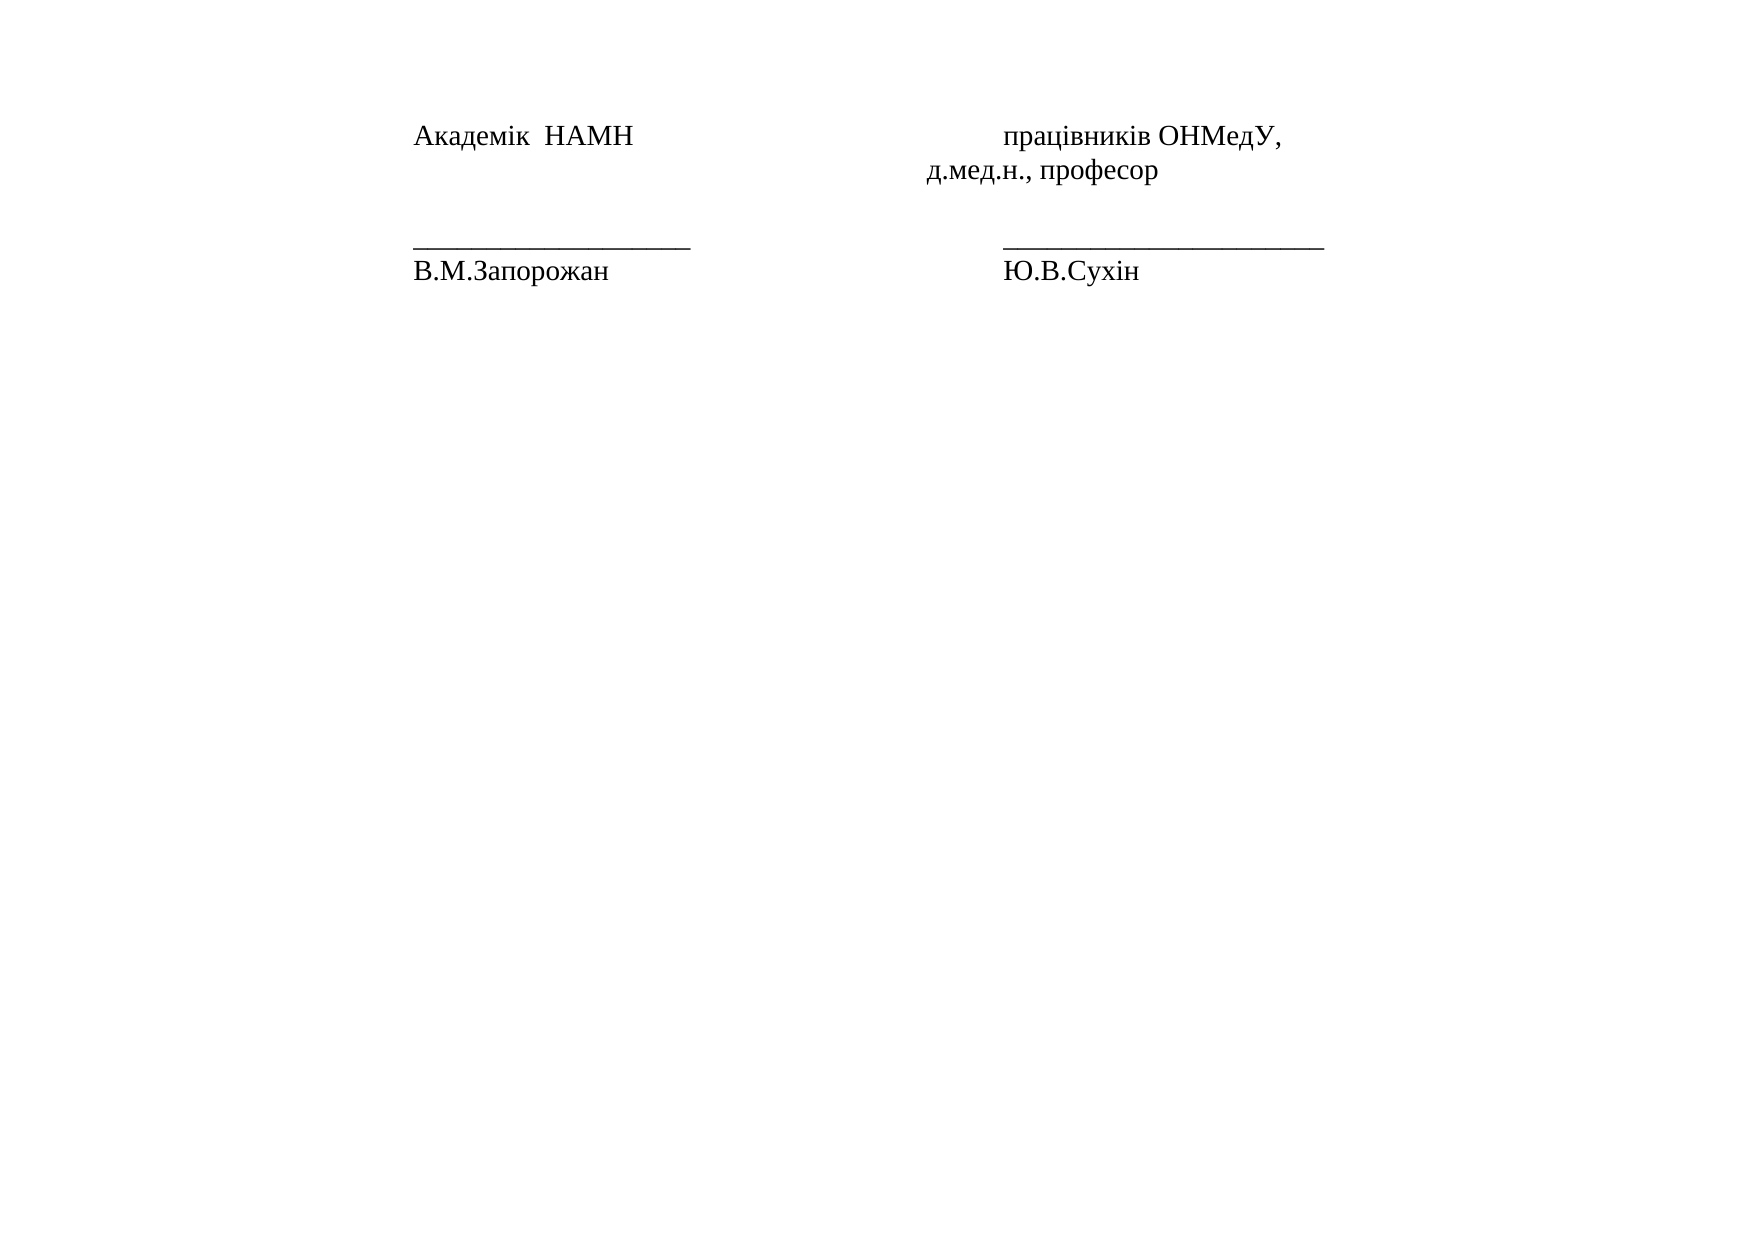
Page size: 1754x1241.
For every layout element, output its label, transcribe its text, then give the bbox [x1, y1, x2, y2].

text Академік НАМН працівників ОНМедУ, [339, 118, 1666, 152]
text ___________________ ______________________ [339, 219, 1666, 253]
text д.мед.н., професор [118, 152, 1666, 186]
text В.М.Запорожан Ю.В.Сухін [339, 253, 1666, 286]
